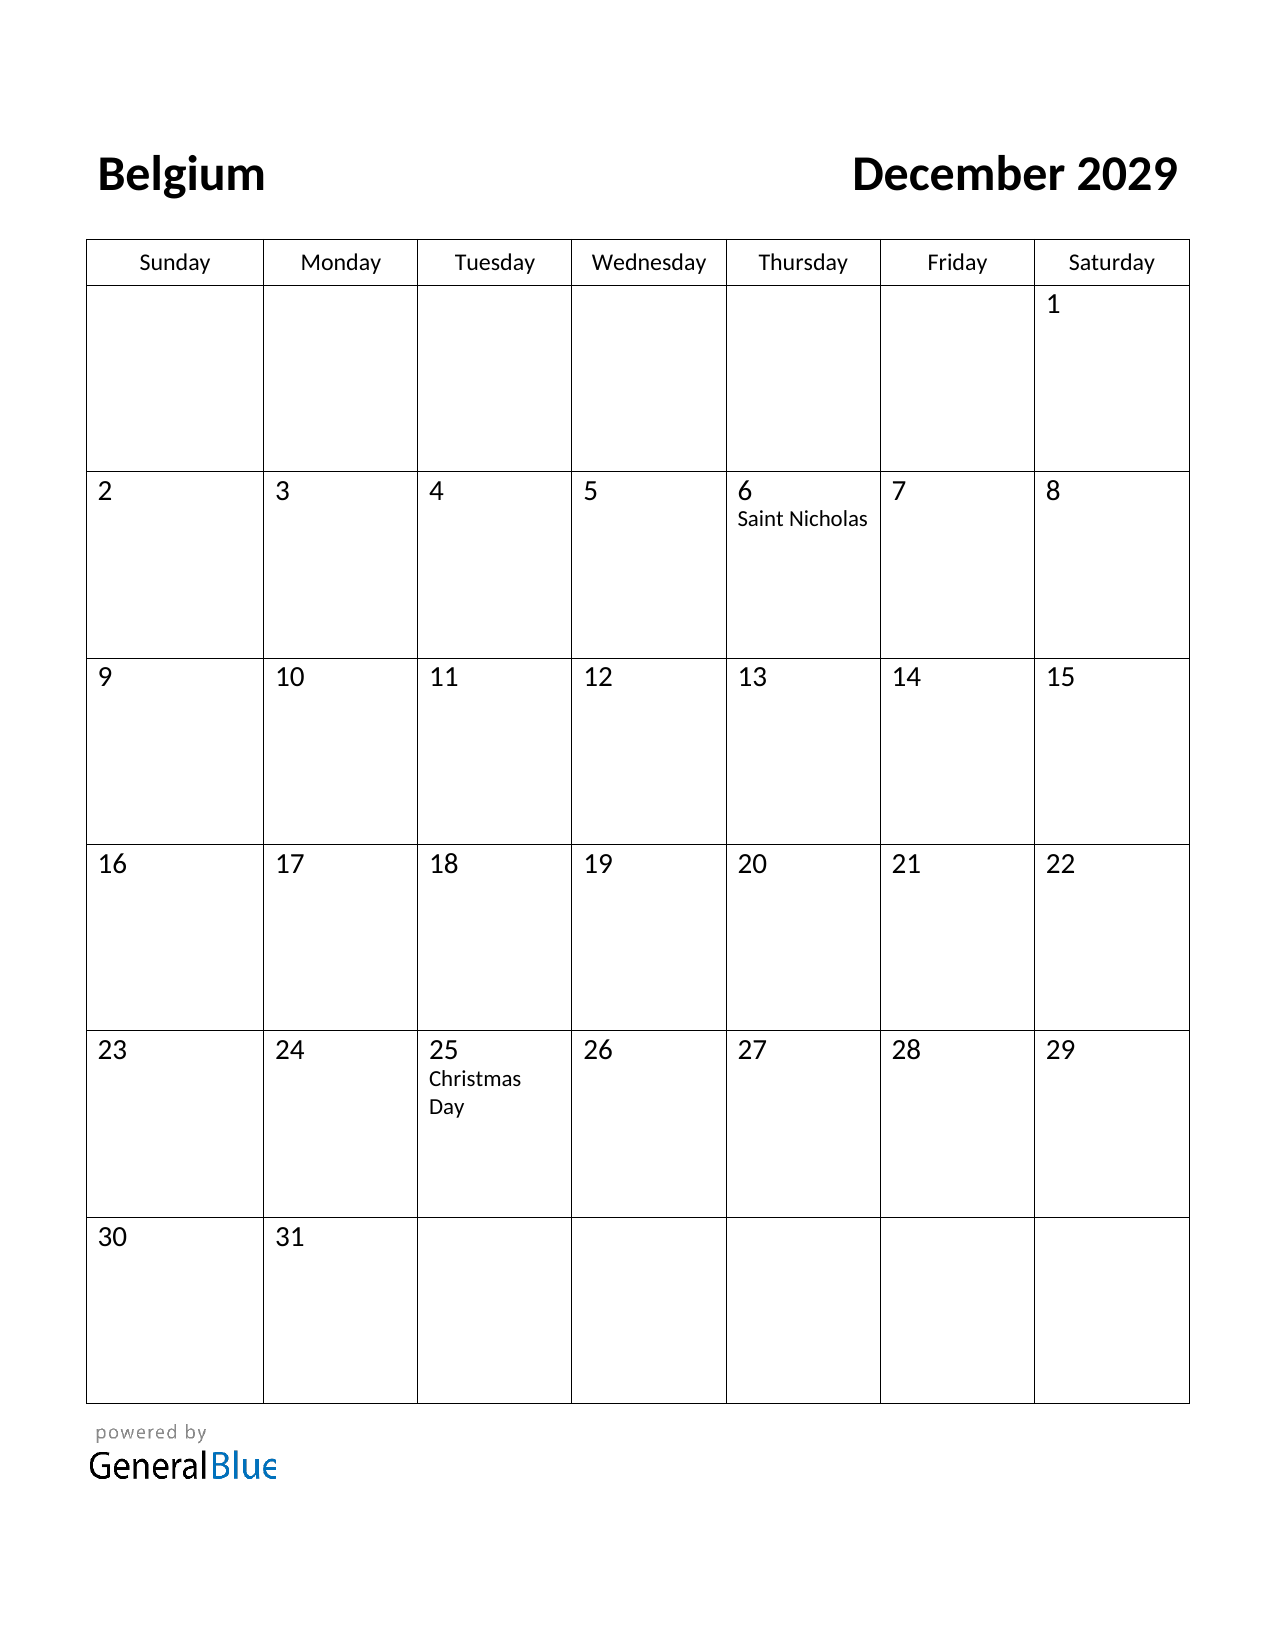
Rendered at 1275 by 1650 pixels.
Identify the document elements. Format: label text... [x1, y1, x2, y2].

table_cell Saint Nicholas [727, 505, 880, 657]
table_cell [418, 318, 571, 471]
table_cell [1035, 1250, 1189, 1403]
table_cell Monday [264, 240, 417, 284]
table_cell Tuesday [418, 240, 571, 284]
table_cell [87, 505, 263, 657]
table_cell 15 [1035, 659, 1189, 691]
table_cell [87, 1250, 263, 1403]
table_cell [264, 318, 417, 471]
table_header December 2029 [572, 105, 1189, 239]
table_cell Wednesday [572, 240, 726, 284]
table_cell [264, 286, 417, 318]
table_cell [87, 691, 263, 844]
table_cell 6 [727, 472, 880, 504]
table_cell [418, 286, 571, 318]
table_cell 16 [87, 845, 263, 877]
table_cell [572, 286, 726, 318]
table_cell 25 [418, 1031, 571, 1064]
table_cell [572, 878, 726, 1030]
table_cell 8 [1035, 472, 1189, 504]
table_cell 7 [881, 472, 1034, 504]
table_cell [572, 505, 726, 657]
table_cell [264, 505, 417, 657]
table_cell 10 [264, 659, 417, 691]
table_cell [572, 318, 726, 471]
table_cell [418, 505, 571, 657]
table_cell [264, 878, 417, 1030]
table_cell [264, 1064, 417, 1217]
table_cell 24 [264, 1031, 417, 1064]
table_cell 14 [881, 659, 1034, 691]
table_cell [87, 1064, 263, 1217]
table_cell [881, 318, 1034, 471]
table_cell 28 [881, 1031, 1034, 1064]
table_cell [418, 1218, 571, 1250]
table_cell [727, 878, 880, 1030]
table_cell 30 [87, 1218, 263, 1250]
table_cell Thursday [727, 240, 880, 284]
table_cell [87, 318, 263, 471]
table_cell Christmas Day [418, 1064, 571, 1217]
table_cell 23 [87, 1031, 263, 1064]
table_cell 11 [418, 659, 571, 691]
table_cell [727, 1064, 880, 1217]
table_cell [727, 691, 880, 844]
table_cell [727, 286, 880, 318]
table_cell [572, 1064, 726, 1217]
table_cell 19 [572, 845, 726, 877]
table_cell [881, 286, 1034, 318]
table_cell [418, 1250, 571, 1403]
table_cell [881, 878, 1034, 1030]
table_cell 1 [1035, 286, 1189, 318]
table_cell [418, 878, 571, 1030]
table_cell [881, 505, 1034, 657]
table_cell [1035, 691, 1189, 844]
picture [88, 1421, 276, 1484]
table_cell [727, 318, 880, 471]
table_cell Friday [881, 240, 1034, 284]
table_cell 5 [572, 472, 726, 504]
table_cell [572, 691, 726, 844]
table_cell 20 [727, 845, 880, 877]
table_cell [1035, 878, 1189, 1030]
table_cell 4 [418, 472, 571, 504]
table_cell 9 [87, 659, 263, 691]
table_cell 18 [418, 845, 571, 877]
table_cell [1035, 1064, 1189, 1217]
table_cell Saturday [1035, 240, 1189, 284]
table_cell Sunday [87, 240, 263, 284]
table_cell [572, 1218, 726, 1250]
table_cell [727, 1250, 880, 1403]
table_cell 2 [87, 472, 263, 504]
table_cell [264, 1250, 417, 1403]
table_cell 12 [572, 659, 726, 691]
table_cell 21 [881, 845, 1034, 877]
table_cell [264, 691, 417, 844]
table_header Belgium [86, 105, 572, 239]
table_cell 3 [264, 472, 417, 504]
table_cell [1035, 505, 1189, 657]
table_cell [572, 1250, 726, 1403]
table_cell 31 [264, 1218, 417, 1250]
table_cell [881, 691, 1034, 844]
table_cell [1035, 1218, 1189, 1250]
table_cell 26 [572, 1031, 726, 1064]
table_cell 22 [1035, 845, 1189, 877]
table_cell [727, 1218, 880, 1250]
table_cell 27 [727, 1031, 880, 1064]
table_cell 29 [1035, 1031, 1189, 1064]
table_cell 17 [264, 845, 417, 877]
table_cell 13 [727, 659, 880, 691]
table_cell [87, 878, 263, 1030]
table_cell [881, 1218, 1034, 1250]
table_cell [87, 286, 263, 318]
table_cell [881, 1250, 1034, 1403]
table_cell [881, 1064, 1034, 1217]
table_cell [418, 691, 571, 844]
table_cell [1035, 318, 1189, 471]
table_cell [86, 1404, 1189, 1502]
